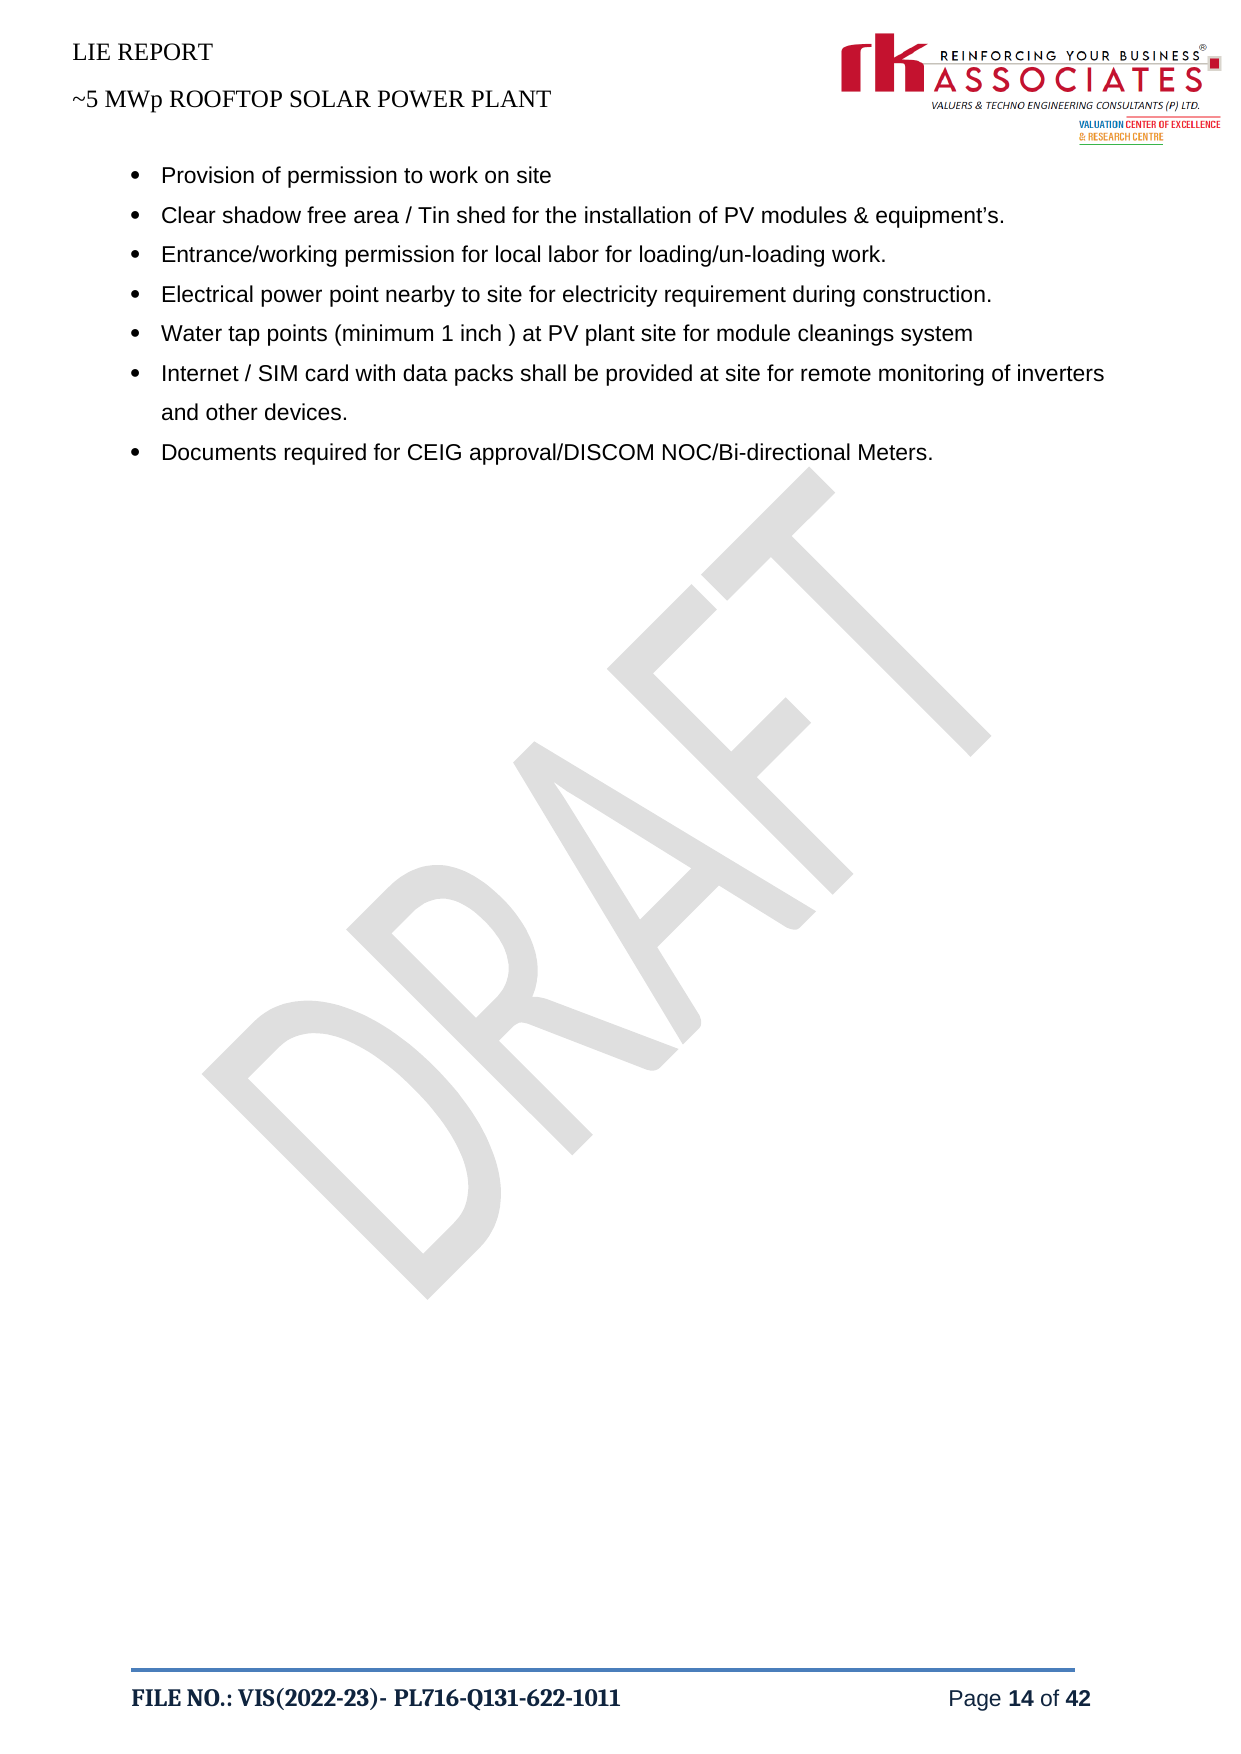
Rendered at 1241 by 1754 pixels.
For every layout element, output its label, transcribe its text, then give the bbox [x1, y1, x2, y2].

list Water tap points (minimum 1 inch ) at PV plant site for module cleanings system [131, 320, 1106, 347]
list Provision of permission to work on site [131, 162, 1106, 189]
list Documents required for CEIG approval/DISCOM NOC/Bi-directional Meters. [131, 439, 1106, 465]
picture [834, 23, 1224, 149]
list Electrical power point nearby to site for electricity requirement during construction. [131, 281, 1106, 307]
list Clear shadow free area / Tin shed for the installation of PV modules & equipment’s. [131, 202, 1106, 228]
list Internet / SIM card with data packs shall be provided at site for remote monitoring of inverters and other devices. [131, 360, 1106, 426]
list Entrance/working permission for local labor for loading/un-loading work. [131, 241, 1106, 268]
